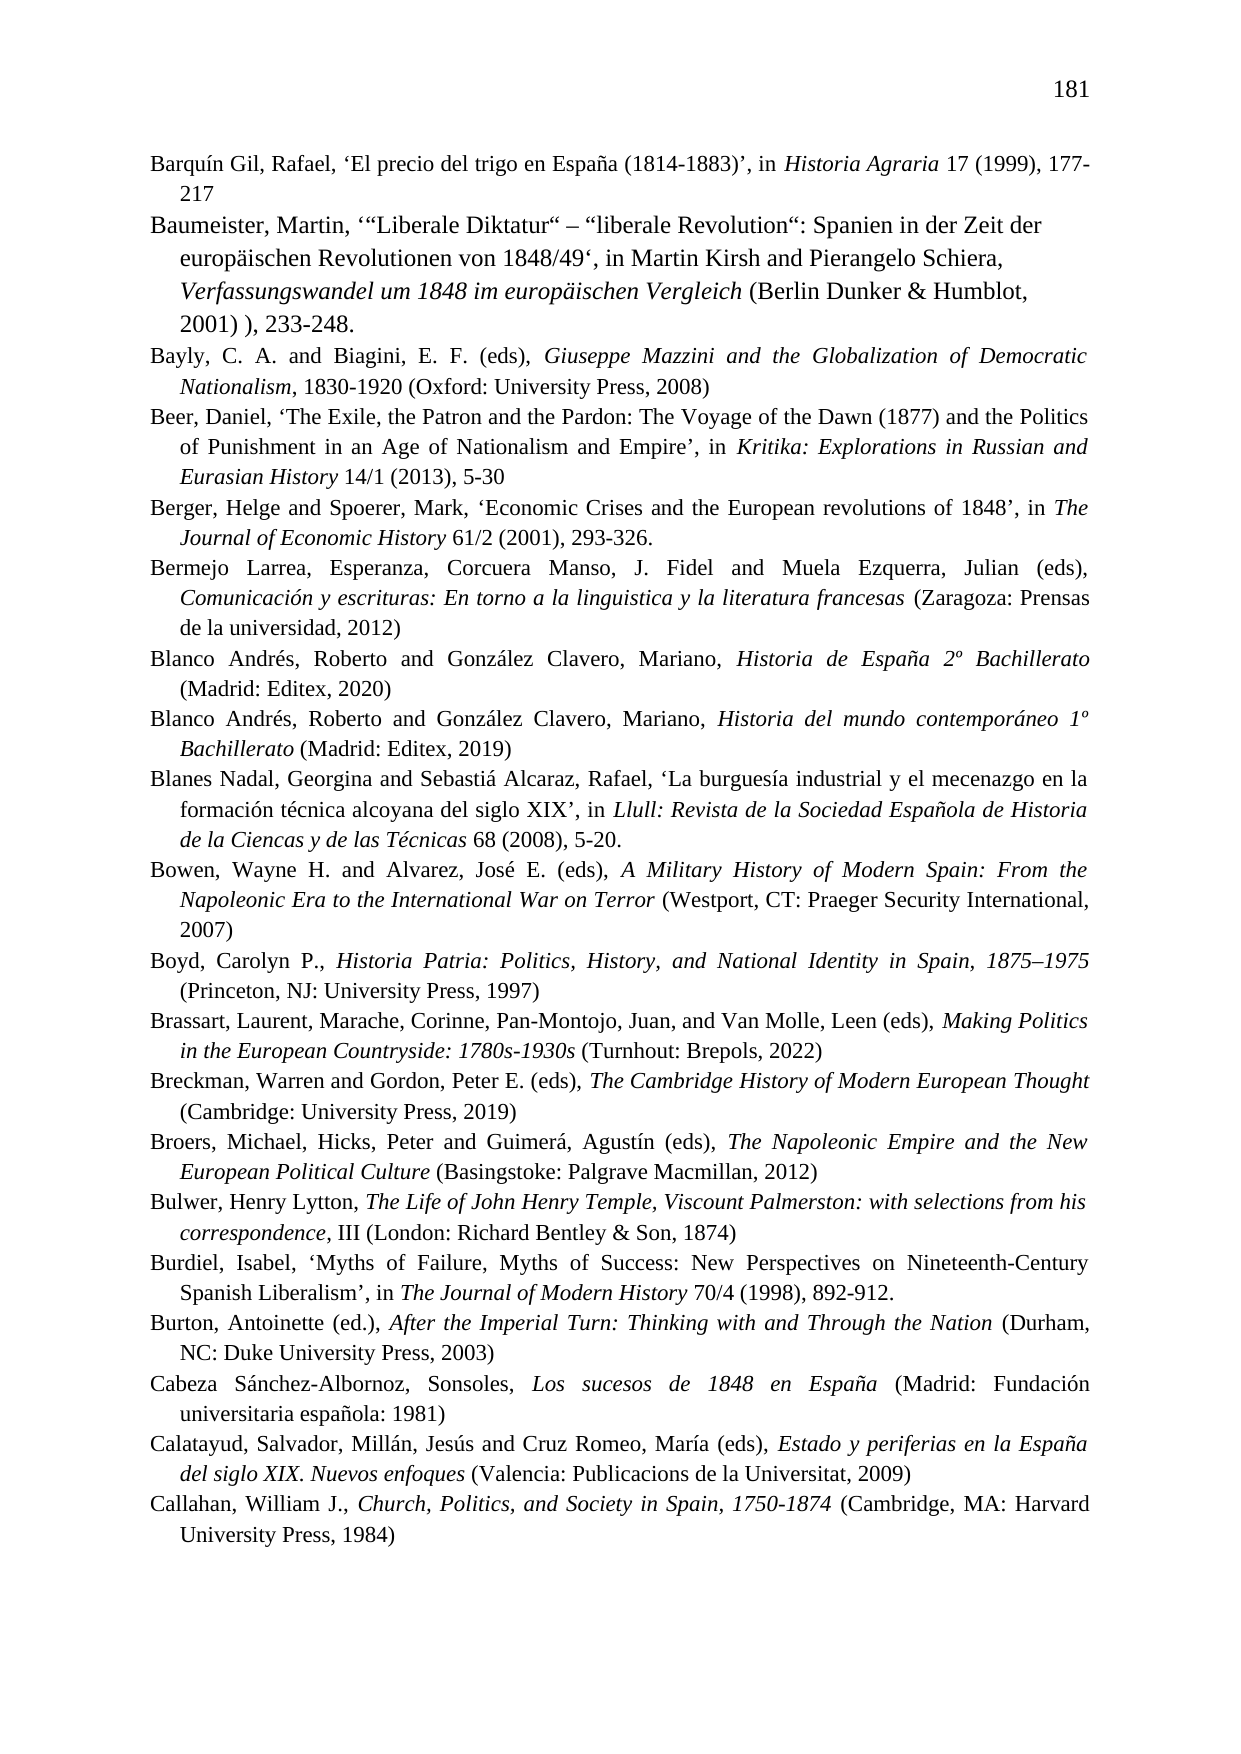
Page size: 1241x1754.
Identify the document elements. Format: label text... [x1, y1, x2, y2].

text Blanco Andrés, Roberto and González Clavero, Mariano, Historia de España 2º Bachillerato (Madrid: Editex, 2020) [150, 644, 1090, 701]
text Bowen, Wayne H. and Alvarez, José E. (eds), A Military History of Modern Spain: From the Napoleonic Era to the International War on Terror (Westport, CT: Praeger Security International, 2007) [150, 856, 1090, 943]
text Cabeza Sánchez-Albornoz, Sonsoles, Los sucesos de 1848 en España (Madrid: Fundación universitaria española: 1981) [150, 1369, 1090, 1426]
text Breckman, Warren and Gordon, Peter E. (eds), The Cambridge History of Modern European Thought (Cambridge: University Press, 2019) [150, 1067, 1090, 1124]
text Burton, Antoinette (ed.), After the Imperial Turn: Thinking with and Through the Nation (Durham, NC: Duke University Press, 2003) [150, 1309, 1090, 1366]
text Berger, Helge and Spoerer, Mark, ‘Economic Crises and the European revolutions of 1848’, in The Journal of Economic History 61/2 (2001), 293-326. [150, 493, 1090, 550]
text Blanco Andrés, Roberto and González Clavero, Mariano, Historia del mundo contemporáneo 1º Bachillerato (Madrid: Editex, 2019) [150, 705, 1090, 762]
text Calatayud, Salvador, Millán, Jesús and Cruz Romeo, María (eds), Estado y periferias en la España del siglo XIX. Nuevos enfoques (Valencia: Publicacions de la Universitat, 2009) [150, 1430, 1090, 1487]
text Callahan, William J., Church, Politics, and Society in Spain, 1750-1874 (Cambridge, MA: Harvard University Press, 1984) [150, 1490, 1090, 1547]
text Blanes Nadal, Georgina and Sebastiá Alcaraz, Rafael, ‘La burguesía industrial y el mecenazgo en la formación técnica alcoyana del siglo XIX’, in Llull: Revista de la Sociedad Española de Historia de la Ciencas y de las Técnicas 68 (2008), 5-20. [150, 765, 1090, 852]
text Bermejo Larrea, Esperanza, Corcuera Manso, J. Fidel and Muela Ezquerra, Julian (eds), Comunicación y escrituras: En torno a la linguistica y la literatura francesas (Zaragoza: Prensas de la universidad, 2012) [150, 554, 1090, 641]
text Barquín Gil, Rafael, ‘El precio del trigo en España (1814-1883)’, in Historia Agraria 17 (1999), 177-217 [150, 150, 1090, 207]
text Brassart, Laurent, Marache, Corinne, Pan-Montojo, Juan, and Van Molle, Leen (eds), Making Politics in the European Countryside: 1780s-1930s (Turnhout: Brepols, 2022) [150, 1007, 1090, 1064]
text Bayly, C. A. and Biagini, E. F. (eds), Giuseppe Mazzini and the Globalization of Democratic Nationalism, 1830-1920 (Oxford: University Press, 2008) [150, 342, 1090, 399]
text Beer, Daniel, ‘The Exile, the Patron and the Pardon: The Voyage of the Dawn (1877) and the Politics of Punishment in an Age of Nationalism and Empire’, in Kritika: Explorations in Russian and Eurasian History 14/1 (2013), 5-30 [150, 403, 1090, 490]
text Bulwer, Henry Lytton, The Life of John Henry Temple, Viscount Palmerston: with selections from his correspondence, III (London: Richard Bentley & Son, 1874) [150, 1188, 1090, 1245]
text Burdiel, Isabel, ‘Myths of Failure, Myths of Success: New Perspectives on Nineteenth‐Century Spanish Liberalism’, in The Journal of Modern History 70/4 (1998), 892-912. [150, 1249, 1090, 1305]
text Broers, Michael, Hicks, Peter and Guimerá, Agustín (eds), The Napoleonic Empire and the New European Political Culture (Basingstoke: Palgrave Macmillan, 2012) [150, 1128, 1090, 1184]
text Baumeister, Martin, ‘“Liberale Diktatur“ – “liberale Revolution“: Spanien in der Zeit der europäischen Revolutionen von 1848/49‘, in Martin Kirsh and Pierangelo Schiera, Verfassungswandel um 1848 im europäischen Vergleich (Berlin Dunker & Humblot, 2001) ), 233-248. [150, 210, 1090, 338]
text Boyd, Carolyn P., Historia Patria: Politics, History, and National Identity in Spain, 1875–1975 (Princeton, NJ: University Press, 1997) [150, 947, 1090, 1003]
